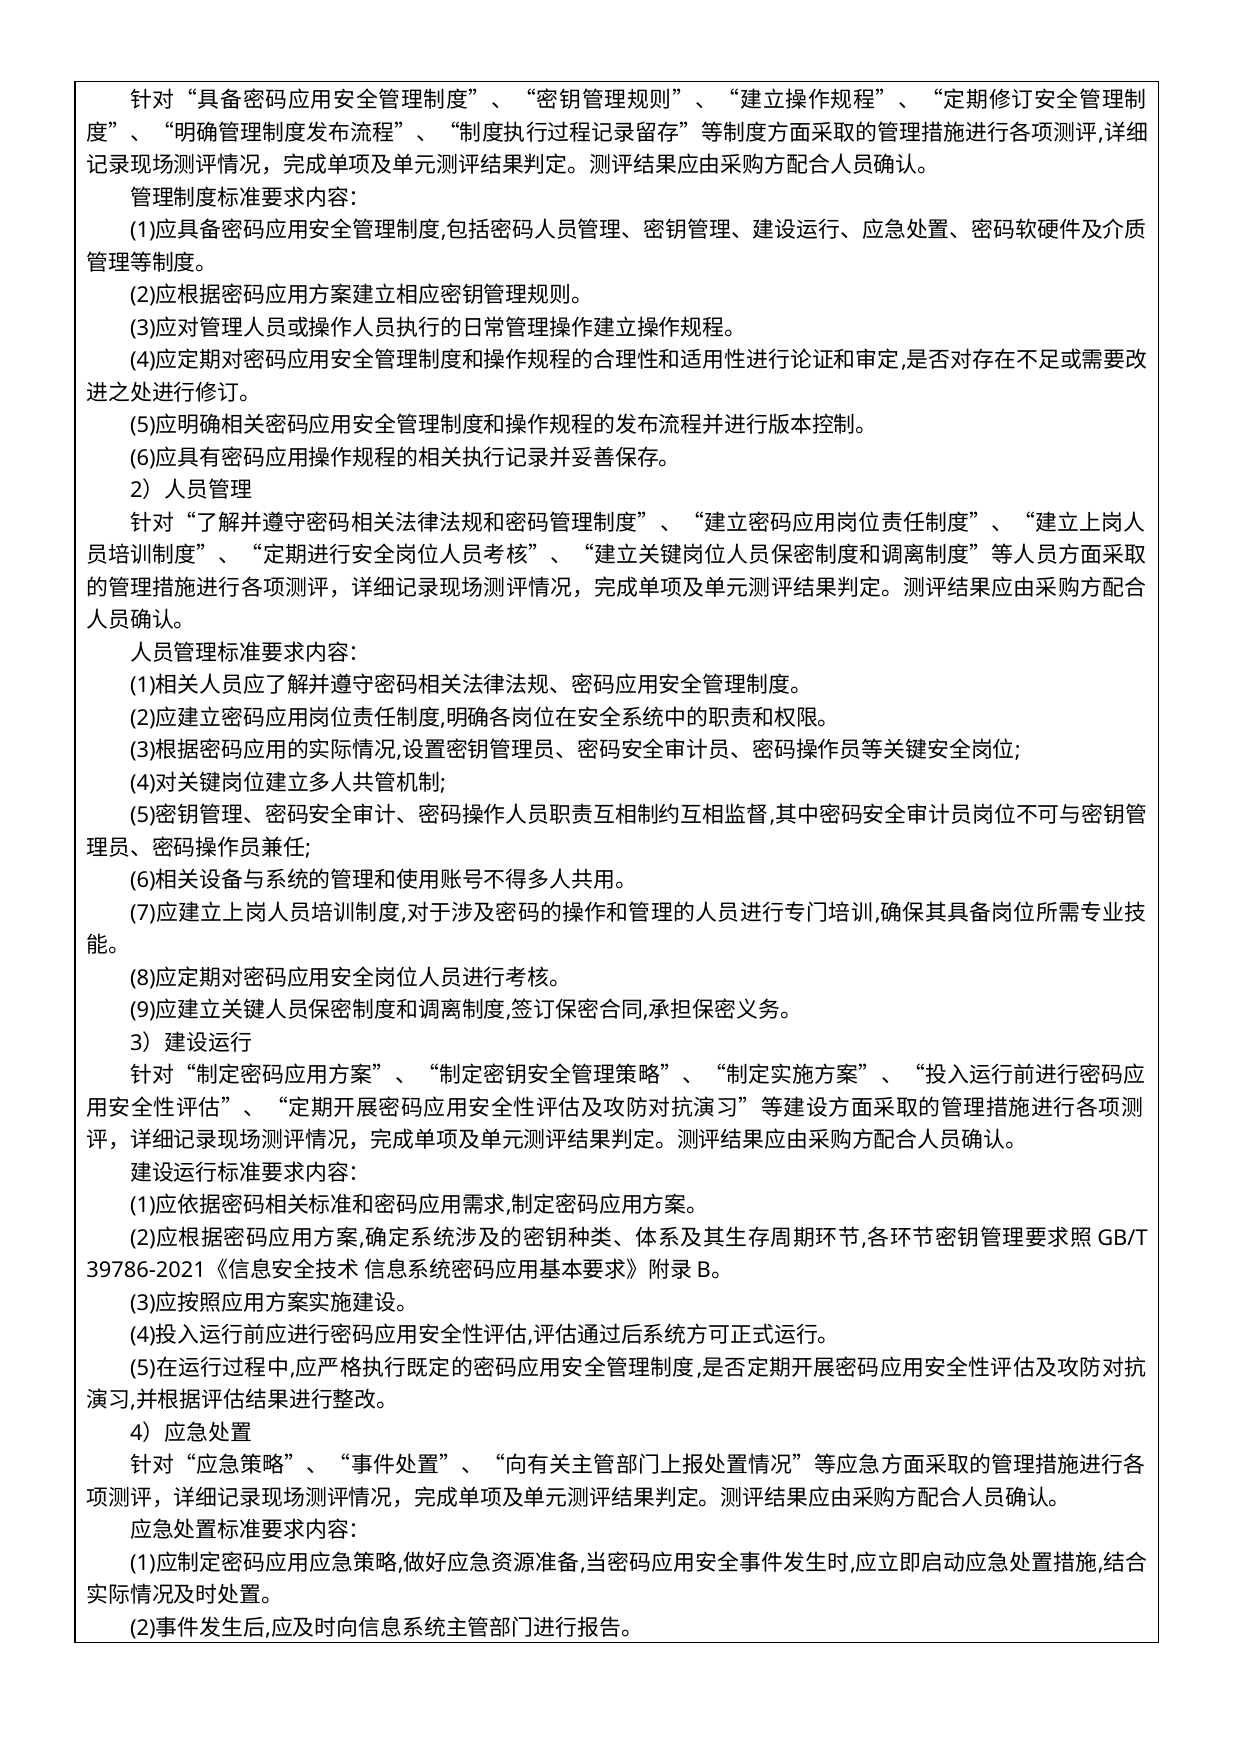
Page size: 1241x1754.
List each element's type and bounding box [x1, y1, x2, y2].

table_cell [76, 82, 1158, 1642]
